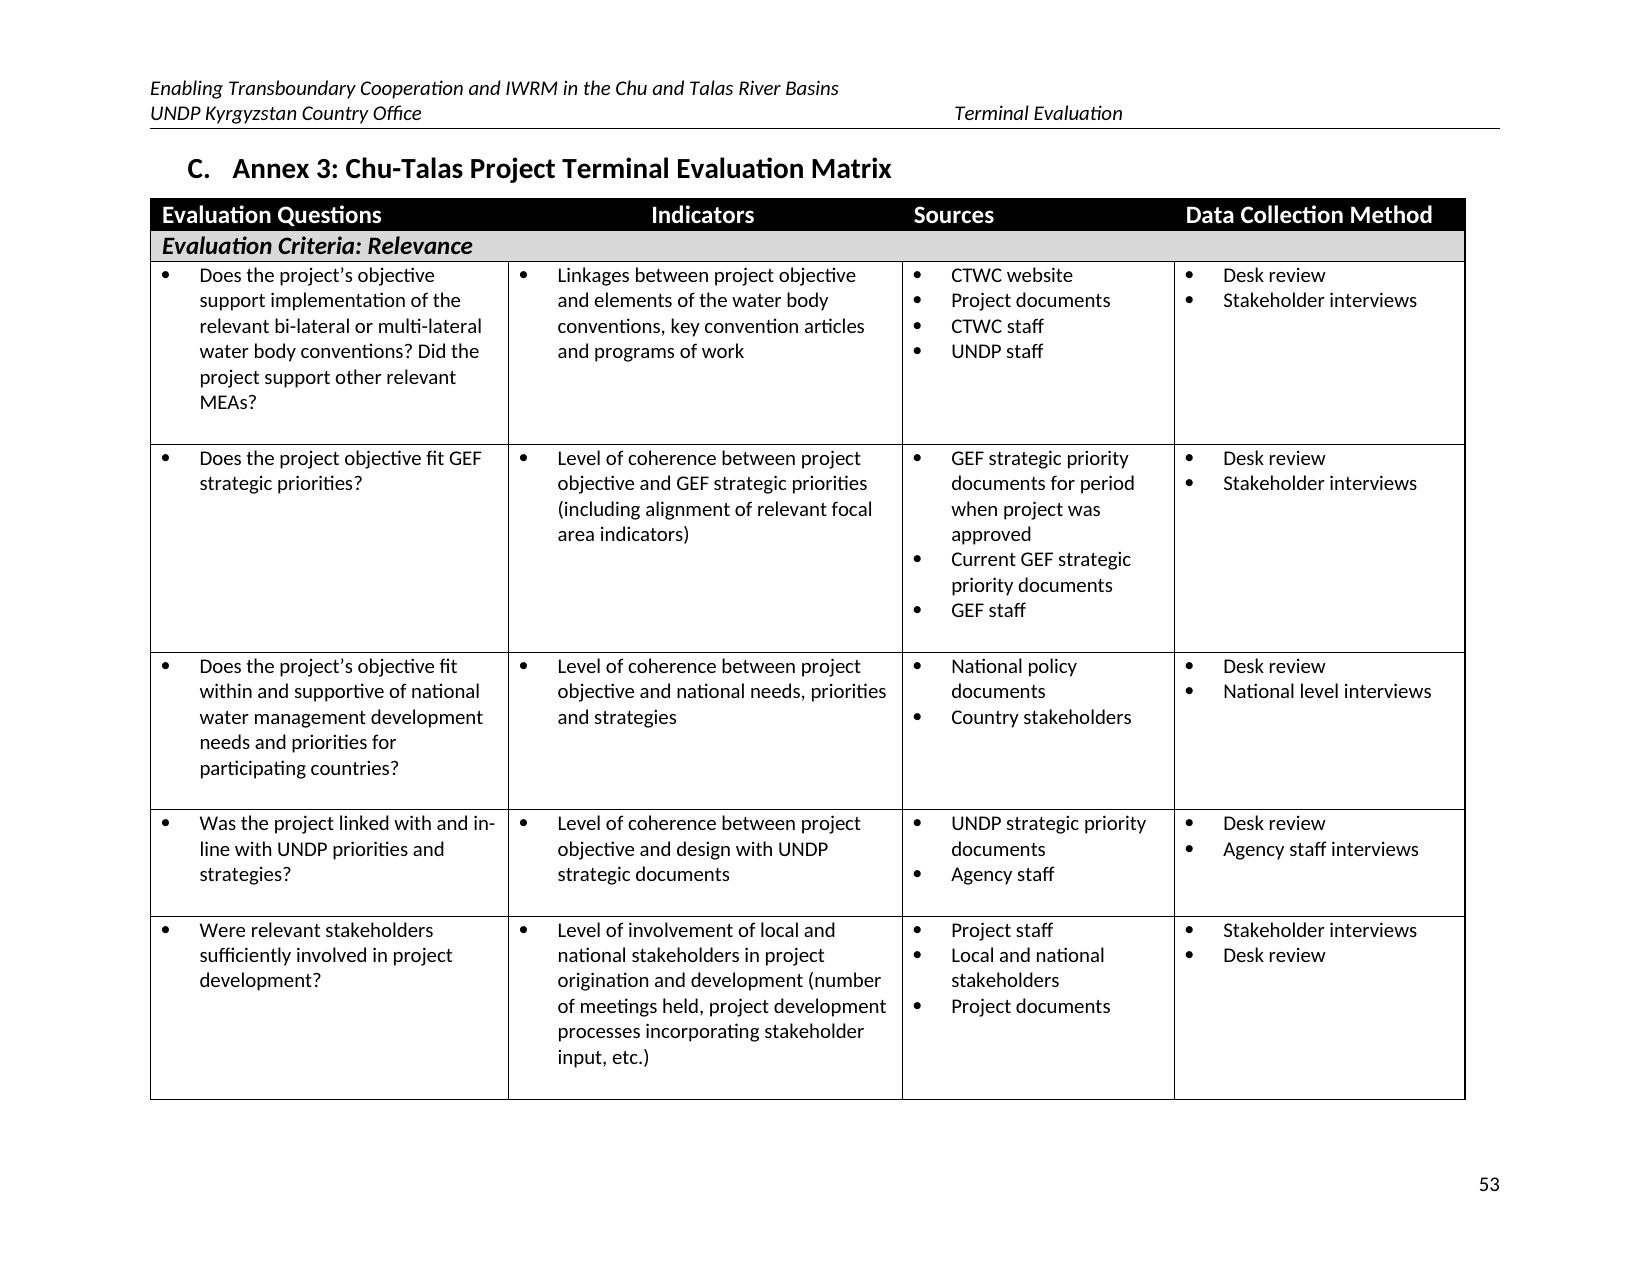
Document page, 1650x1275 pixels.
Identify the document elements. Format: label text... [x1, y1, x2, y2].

table_cell Desk review National level interviews [1175, 653, 1464, 809]
table_cell Desk review Agency staff interviews [1175, 810, 1464, 916]
table_cell Desk review Stakeholder interviews [1175, 445, 1464, 652]
table_cell National policy documents Country stakeholders [903, 653, 1174, 809]
table_cell Does the project’s objective fit within and supportive of national water management development needs and priorities for participating countries? [151, 653, 508, 809]
table_header Indicators [640, 199, 902, 230]
table_cell Stakeholder interviews Desk review [1175, 917, 1464, 1098]
table_cell Desk review Stakeholder interviews [1175, 262, 1464, 444]
subtitle Annex 3: Chu-Talas Project Terminal Evaluation Matrix [187, 150, 1500, 186]
table_cell Project staff Local and national stakeholders Project documents [903, 917, 1174, 1098]
table_header Evaluation Questions [151, 199, 639, 230]
table_cell UNDP strategic priority documents Agency staff [903, 810, 1174, 916]
table_cell CTWC website Project documents CTWC staff UNDP staff [903, 262, 1174, 444]
table_cell Were relevant stakeholders sufficiently involved in project development? [151, 917, 508, 1098]
table_cell Level of coherence between project objective and GEF strategic priorities (including alignment of relevant focal area indicators) [509, 445, 902, 652]
table_cell Does the project objective fit GEF strategic priorities? [151, 445, 508, 652]
table_header Data Collection Method [1175, 199, 1464, 230]
table_cell Linkages between project objective and elements of the water body conventions, key convention articles and programs of work [509, 262, 902, 444]
table_header Sources [903, 199, 1174, 230]
table_cell Level of coherence between project objective and design with UNDP strategic documents [509, 810, 902, 916]
table_cell Was the project linked with and in-line with UNDP priorities and strategies? [151, 810, 508, 916]
table_cell GEF strategic priority documents for period when project was approved Current GEF strategic priority documents GEF staff [903, 445, 1174, 652]
table_cell Evaluation Criteria: Relevance [151, 231, 1464, 261]
table_cell Level of involvement of local and national stakeholders in project origination and development (number of meetings held, project development processes incorporating stakeholder input, etc.) [509, 917, 902, 1098]
table_cell Level of coherence between project objective and national needs, priorities and strategies [509, 653, 902, 809]
table_cell Does the project’s objective support implementation of the relevant bi-lateral or multi-lateral water body conventions? Did the project support other relevant MEAs? [151, 262, 508, 444]
